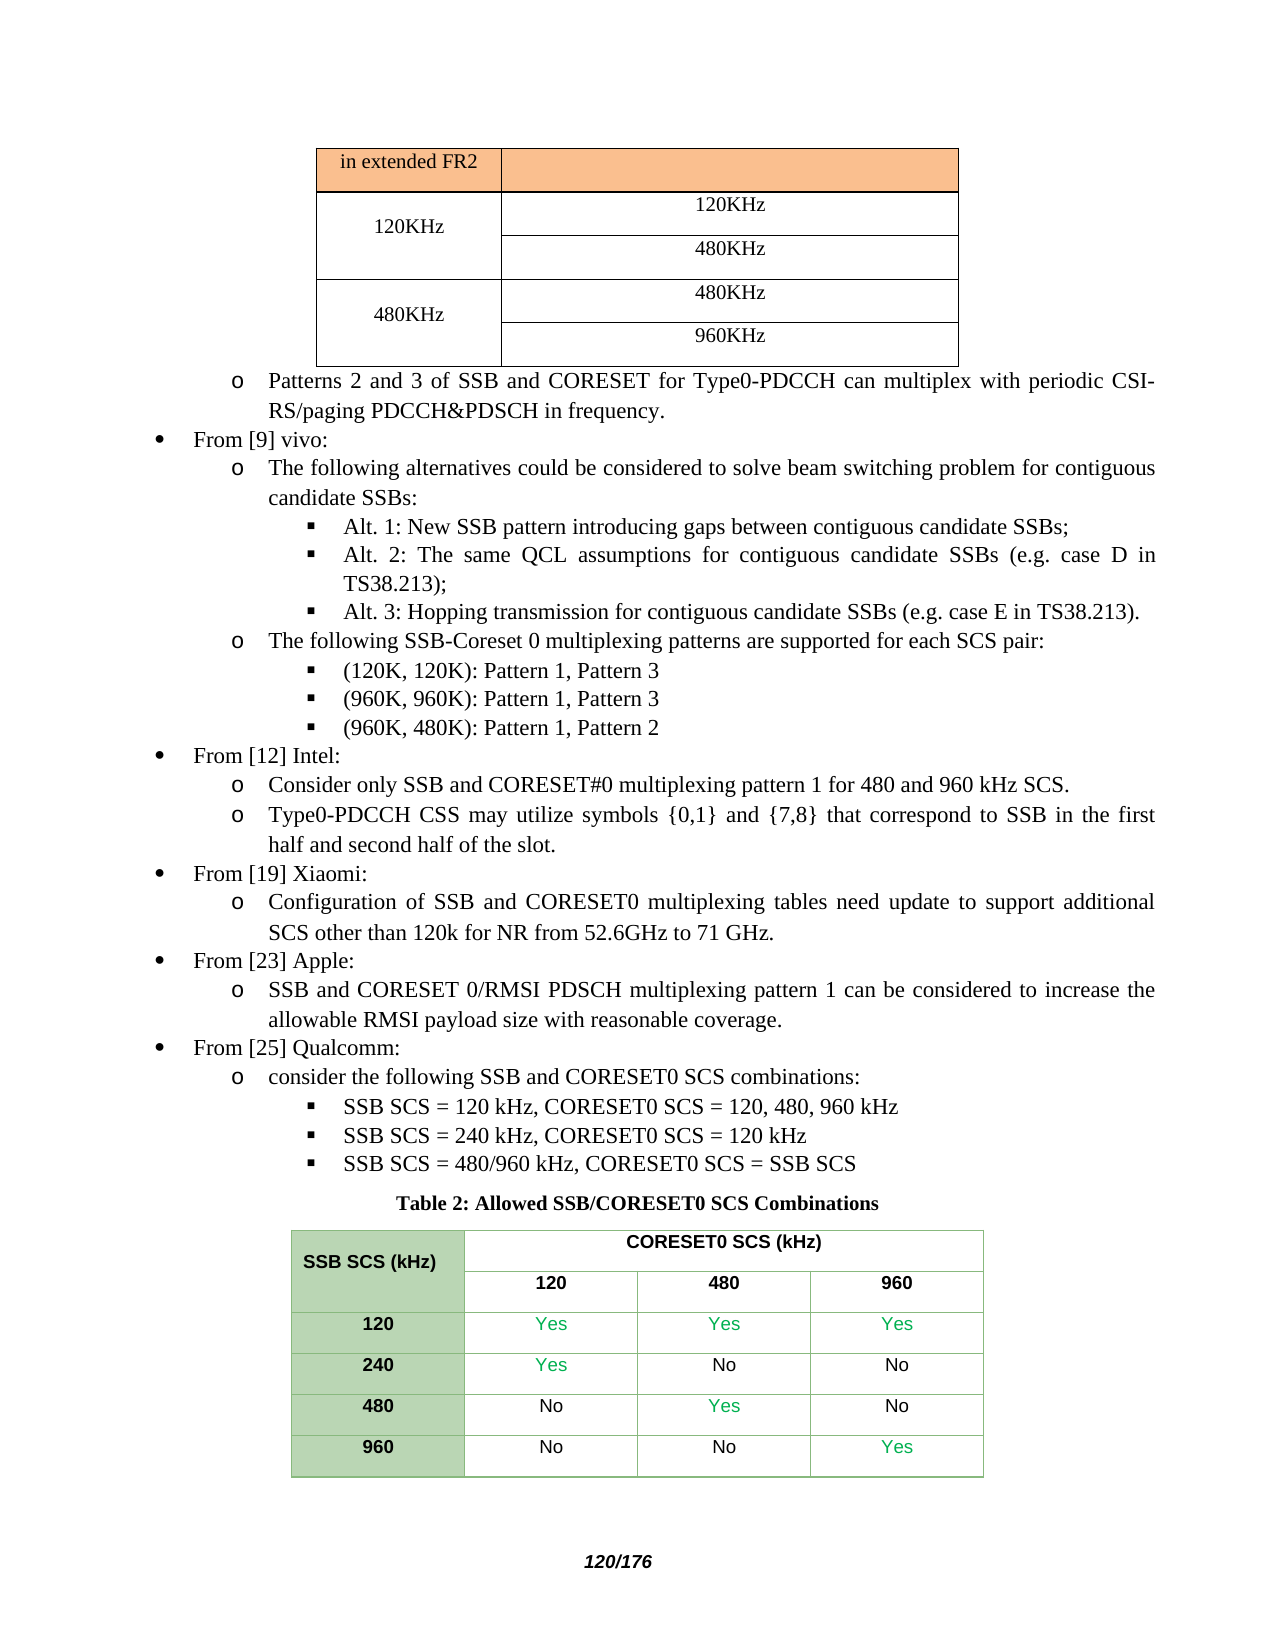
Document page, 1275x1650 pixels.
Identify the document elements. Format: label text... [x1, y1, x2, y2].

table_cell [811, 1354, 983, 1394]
list SSB SCS = 480/960 kHz, CORESET0 SCS = SSB SCS [306, 1150, 1157, 1176]
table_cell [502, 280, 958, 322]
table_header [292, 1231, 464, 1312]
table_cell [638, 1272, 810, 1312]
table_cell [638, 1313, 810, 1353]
list Configuration of SSB and CORESET0 multiplexing tables need update to support additional SCS other than 120k for NR from 52.6GHz to 71 GHz. [231, 888, 1157, 945]
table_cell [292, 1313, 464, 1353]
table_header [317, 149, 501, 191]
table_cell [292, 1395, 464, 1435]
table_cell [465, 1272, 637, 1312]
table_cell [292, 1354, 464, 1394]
list (120K, 120K): Pattern 1, Pattern 3 [306, 657, 1157, 683]
list (960K, 960K): Pattern 1, Pattern 3 [306, 686, 1157, 712]
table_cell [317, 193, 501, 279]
list From [9] vivo: [156, 426, 1157, 452]
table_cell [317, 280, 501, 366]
list SSB SCS = 240 kHz, CORESET0 SCS = 120 kHz [306, 1122, 1157, 1148]
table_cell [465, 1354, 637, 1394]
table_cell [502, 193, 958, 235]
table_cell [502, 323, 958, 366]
list Alt. 2: The same QCL assumptions for contiguous candidate SSBs (e.g. case D in TS38.213); [306, 541, 1157, 596]
list The following SSB-Coreset 0 multiplexing patterns are supported for each SCS pair: [231, 627, 1157, 655]
list Patterns 2 and 3 of SSB and CORESET for Type0-PDCCH can multiplex with periodic CSI-RS/paging PDCCH&PDSCH in frequency. [231, 367, 1157, 424]
list From [23] Apple: [156, 947, 1157, 973]
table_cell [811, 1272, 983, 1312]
list Type0-PDCCH CSS may utilize symbols {0,1} and {7,8} that correspond to SSB in the first half and second half of the slot. [231, 801, 1157, 858]
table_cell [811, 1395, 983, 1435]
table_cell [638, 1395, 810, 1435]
list SSB SCS = 120 kHz, CORESET0 SCS = 120, 480, 960 kHz [306, 1093, 1157, 1119]
list From [12] Intel: [156, 742, 1157, 769]
list From [25] Qualcomm: [156, 1034, 1157, 1061]
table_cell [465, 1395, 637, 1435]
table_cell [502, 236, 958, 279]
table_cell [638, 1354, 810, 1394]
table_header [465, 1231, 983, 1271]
list consider the following SSB and CORESET0 SCS combinations: [231, 1063, 1157, 1091]
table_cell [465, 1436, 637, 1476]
list The following alternatives could be considered to solve beam switching problem for contiguous candidate SSBs: [231, 454, 1157, 511]
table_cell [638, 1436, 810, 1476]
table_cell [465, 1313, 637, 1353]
list SSB and CORESET 0/RMSI PDSCH multiplexing pattern 1 can be considered to increase the allowable RMSI payload size with reasonable coverage. [231, 976, 1157, 1032]
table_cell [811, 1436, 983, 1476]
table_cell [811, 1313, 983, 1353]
list Alt. 3: Hopping transmission for contiguous candidate SSBs (e.g. case E in TS38.213). [306, 598, 1157, 624]
list Alt. 1: New SSB pattern introducing gaps between contiguous candidate SSBs; [306, 513, 1157, 539]
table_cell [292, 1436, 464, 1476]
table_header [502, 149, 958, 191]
list (960K, 480K): Pattern 1, Pattern 2 [306, 714, 1157, 740]
list Consider only SSB and CORESET#0 multiplexing pattern 1 for 480 and 960 kHz SCS. [231, 771, 1157, 799]
list From [19] Xiaomi: [156, 860, 1157, 886]
